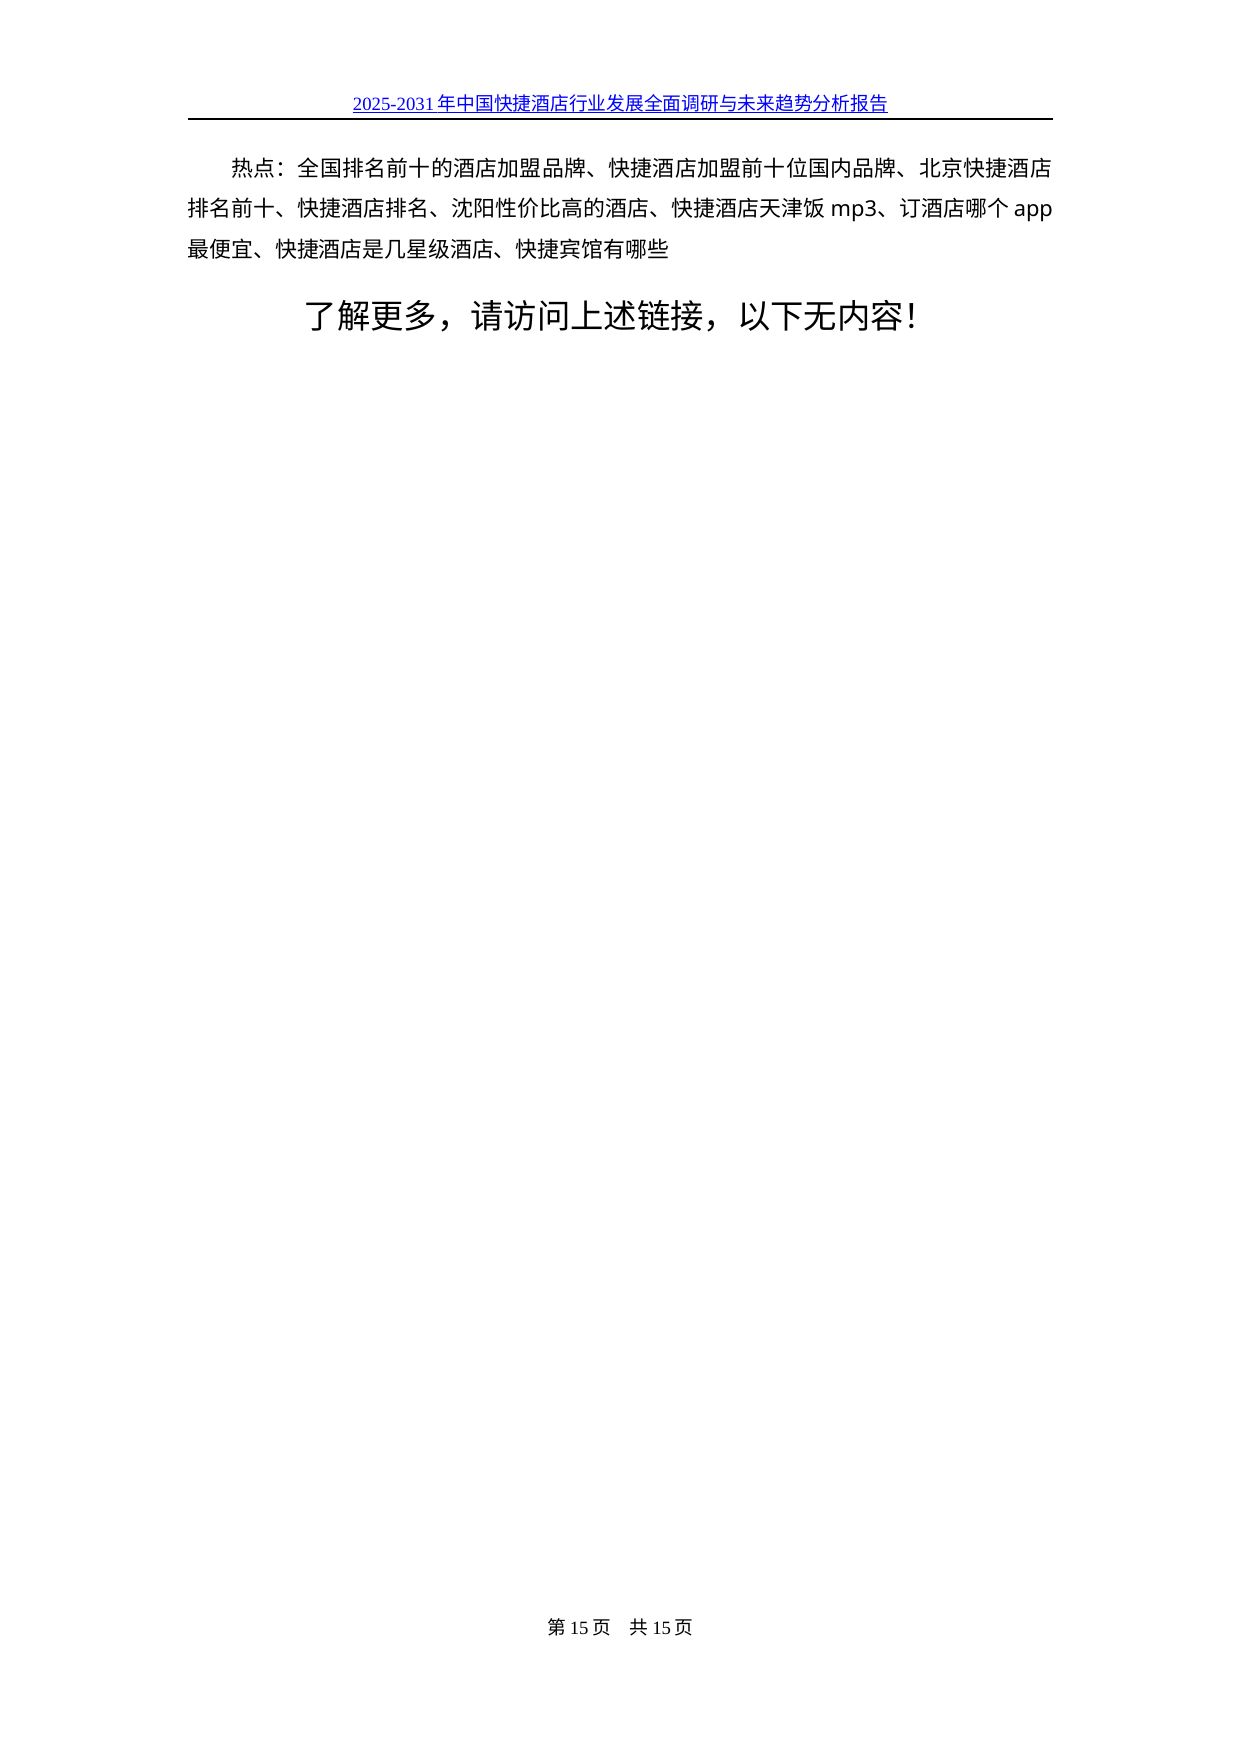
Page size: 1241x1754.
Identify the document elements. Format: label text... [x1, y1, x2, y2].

title 了解更多，请访问上述链接，以下无内容！ [187, 282, 1053, 347]
text 热点：全国排名前十的酒店加盟品牌、快捷酒店加盟前十位国内品牌、北京快捷酒店排名前十、快捷酒店排名、沈阳性价比高的酒店、快捷酒店天津饭mp3、订酒店哪个app最便宜、快捷酒店是几星级酒店、快捷宾馆有哪些 [187, 150, 1053, 264]
